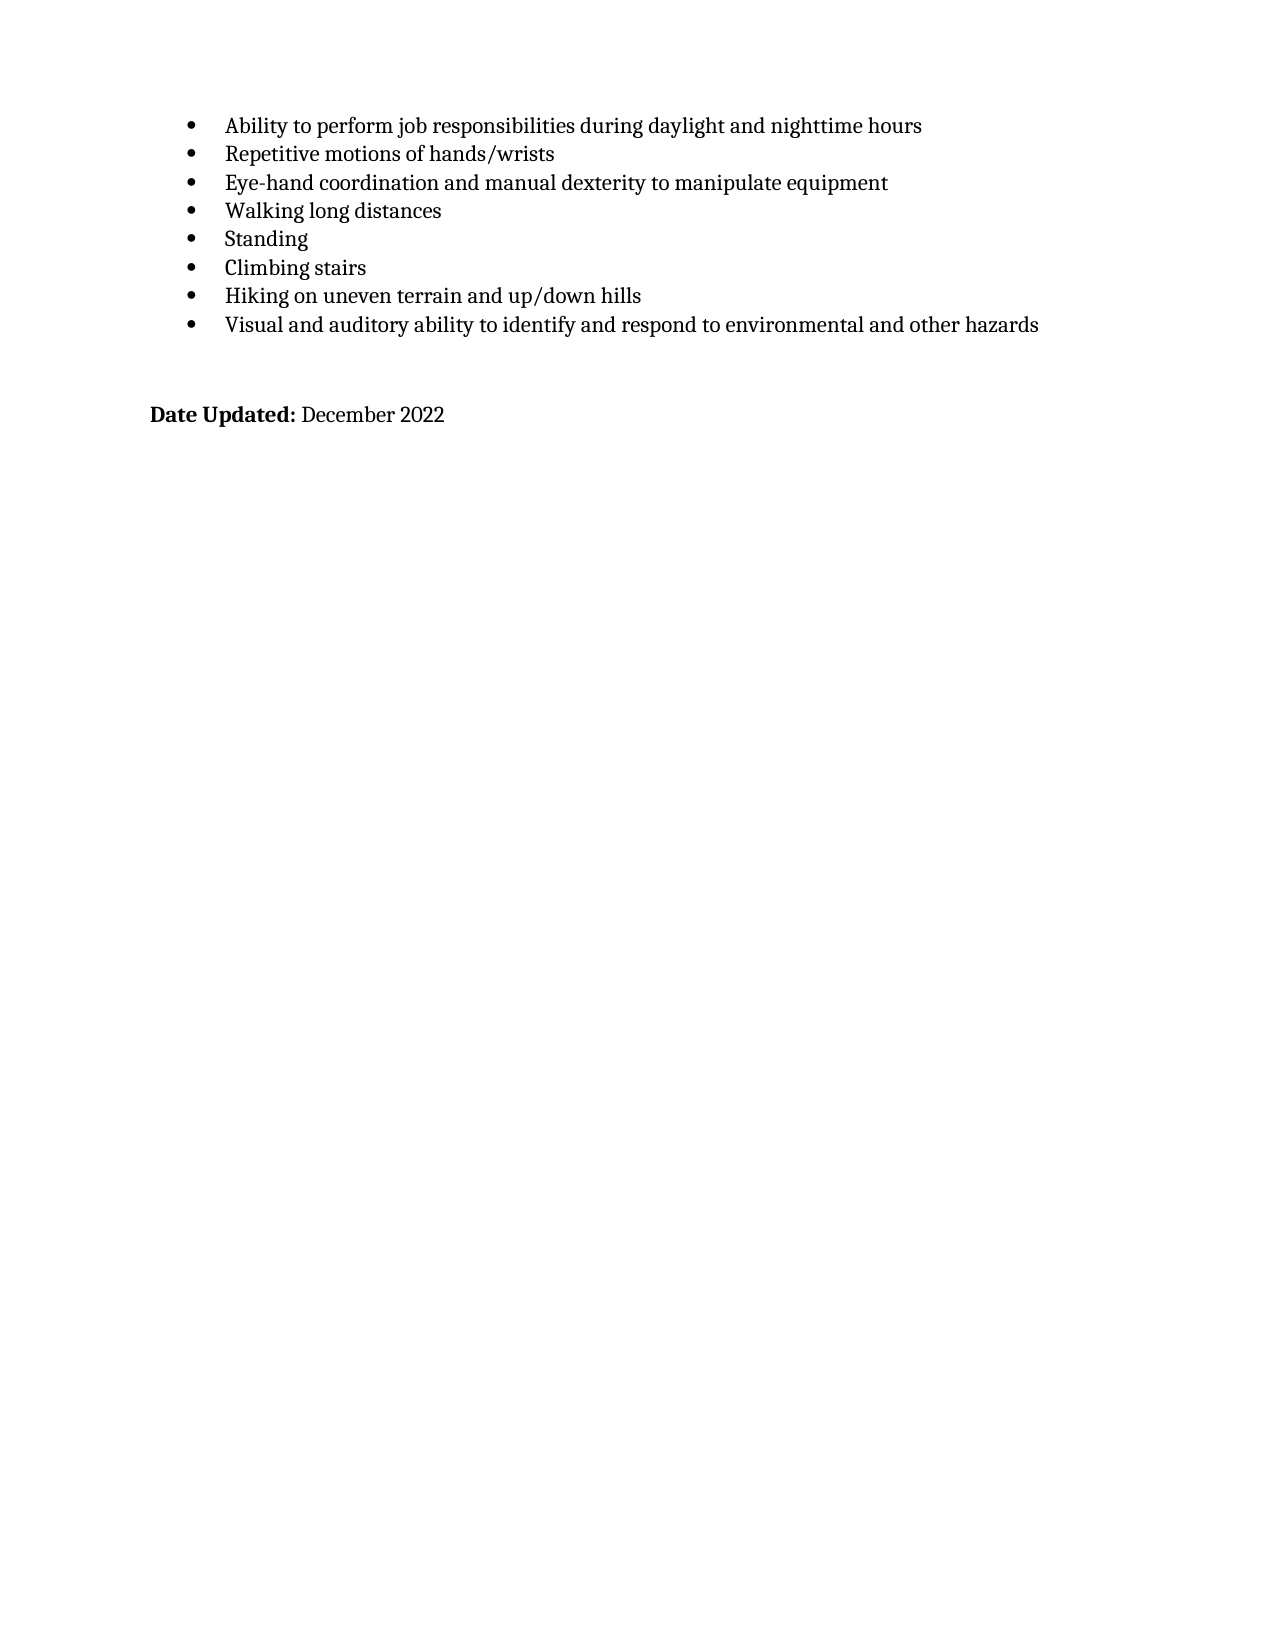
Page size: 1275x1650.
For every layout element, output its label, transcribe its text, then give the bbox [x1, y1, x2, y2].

list Walking long distances [187, 198, 1125, 224]
list Climbing stairs [187, 255, 1125, 281]
list Hiking on uneven terrain and up/down hills [187, 283, 1125, 309]
list Standing [187, 226, 1125, 253]
list Visual and auditory ability to identify and respond to environmental and other hazards [187, 312, 1125, 338]
text Date Updated: December 2022 [150, 402, 1125, 428]
list Ability to perform job responsibilities during daylight and nighttime hours [187, 112, 1125, 139]
list Repetitive motions of hands/wrists [187, 141, 1125, 167]
list Eye-hand coordination and manual dexterity to manipulate equipment [187, 169, 1125, 196]
